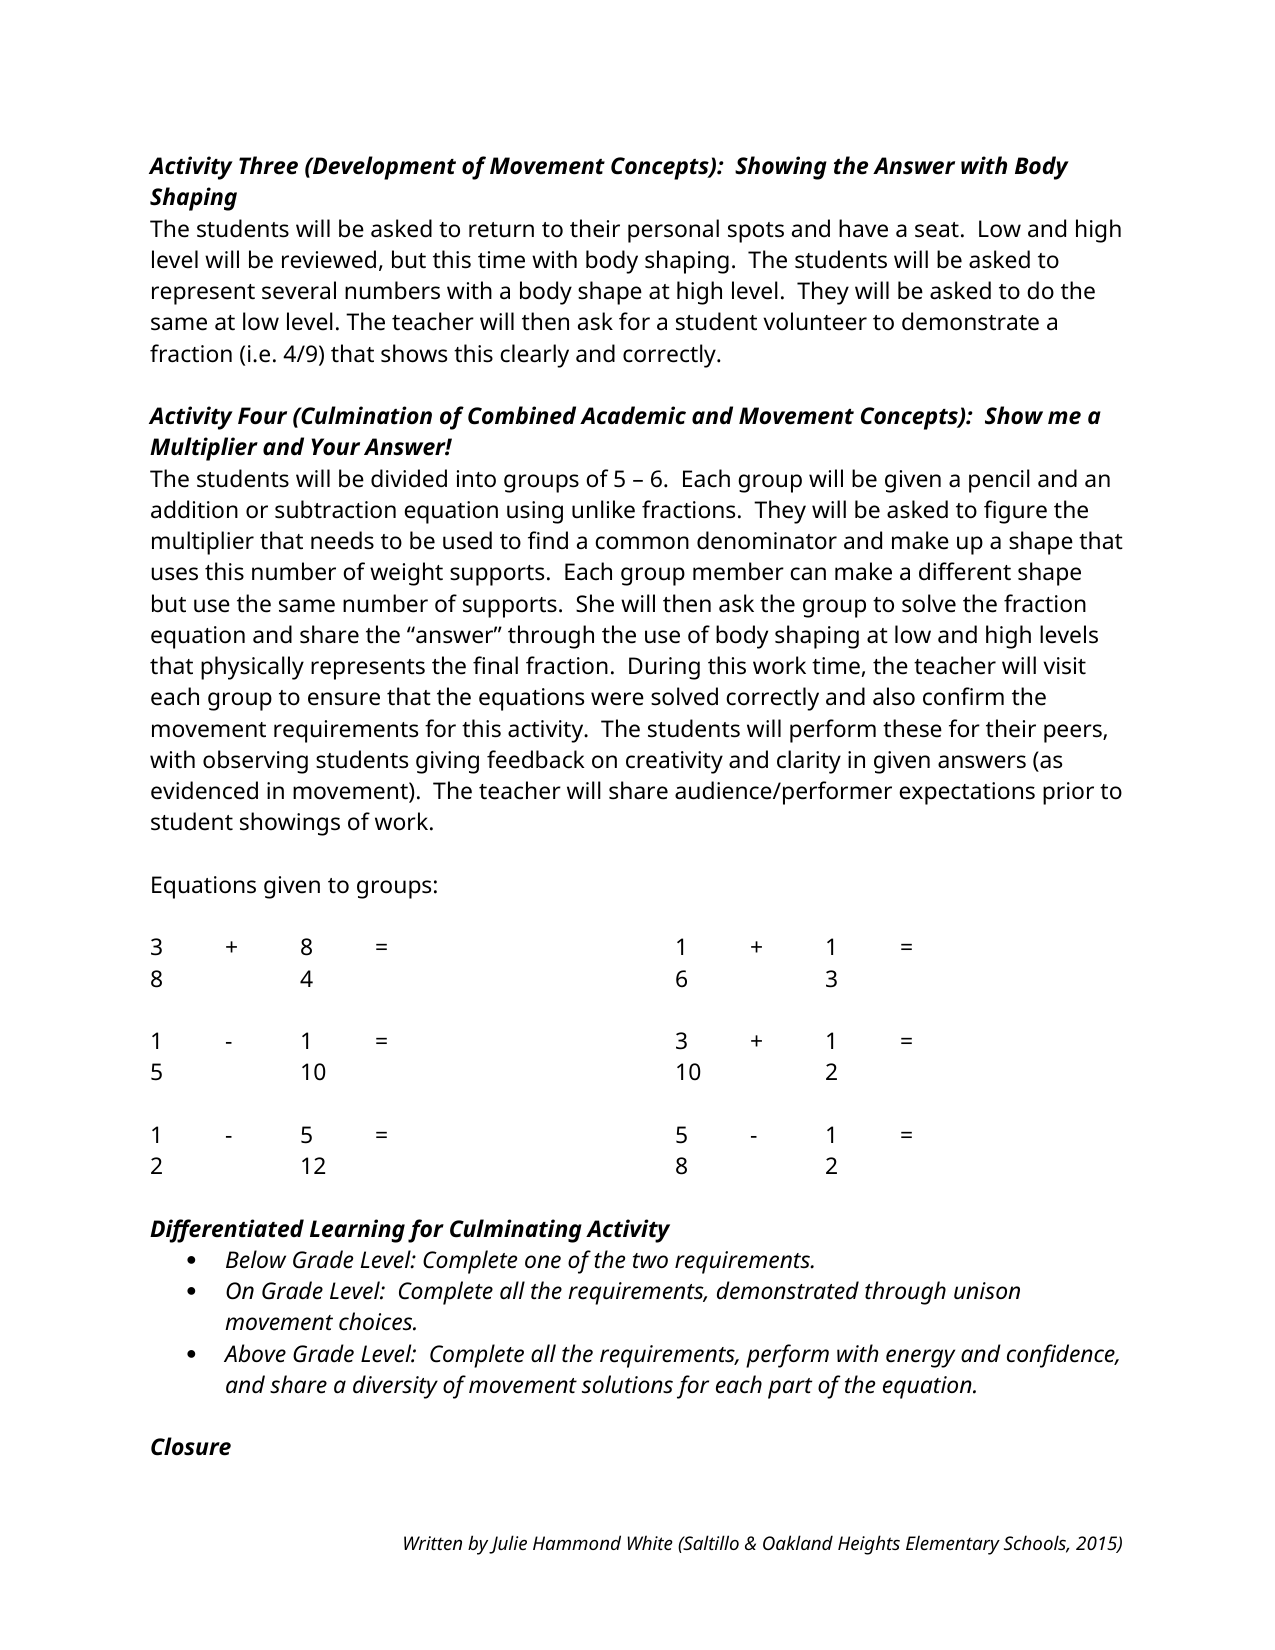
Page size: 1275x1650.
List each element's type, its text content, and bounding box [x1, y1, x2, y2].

text 1 - 5 = 5 - 1 = [150, 1119, 1125, 1150]
text Activity Four (Culmination of Combined Academic and Movement Concepts): Show me a Multiplier and Your Answer! [150, 400, 1125, 462]
text 2 12 8 2 [150, 1150, 1125, 1181]
text 8 4 6 3 [150, 962, 1125, 994]
text The students will be divided into groups of 5 – 6. Each group will be given a pencil and an addition or subtraction equation using unlike fractions. They will be asked to figure the multiplier that needs to be used to find a common denominator and make up a shape that uses this number of weight supports. Each group member can make a different shape but use the same number of supports. She will then ask the group to solve the fraction equation and share the “answer” through the use of body shaping at low and high levels that physically represents the final fraction. During this work time, the teacher will visit each group to ensure that the equations were solved correctly and also confirm the movement requirements for this activity. The students will perform these for their peers, with observing students giving feedback on creativity and clarity in given answers (as evidenced in movement). The teacher will share audience/performer expectations prior to student showings of work. [150, 462, 1125, 837]
text 5 10 10 2 [150, 1056, 1125, 1087]
text Activity Three (Development of Movement Concepts): Showing the Answer with Body Shaping [150, 150, 1125, 212]
text 3 + 8 = 1 + 1 = [150, 931, 1125, 962]
text The students will be asked to return to their personal spots and have a seat. Low and high level will be reviewed, but this time with body shaping. The students will be asked to represent several numbers with a body shape at high level. They will be asked to do the same at low level. The teacher will then ask for a student volunteer to demonstrate a fraction (i.e. 4/9) that shows this clearly and correctly. [150, 212, 1125, 369]
text Equations given to groups: [150, 869, 1125, 900]
text 1 - 1 = 3 + 1 = [150, 1025, 1125, 1056]
text Closure [150, 1431, 1125, 1462]
text Differentiated Learning for Culminating Activity [150, 1212, 1125, 1244]
list Below Grade Level: Complete one of the two requirements. [187, 1244, 1125, 1275]
list On Grade Level: Complete all the requirements, demonstrated through unison movement choices. [187, 1275, 1125, 1337]
list Above Grade Level: Complete all the requirements, perform with energy and confidence, and share a diversity of movement solutions for each part of the equation. [187, 1337, 1125, 1400]
